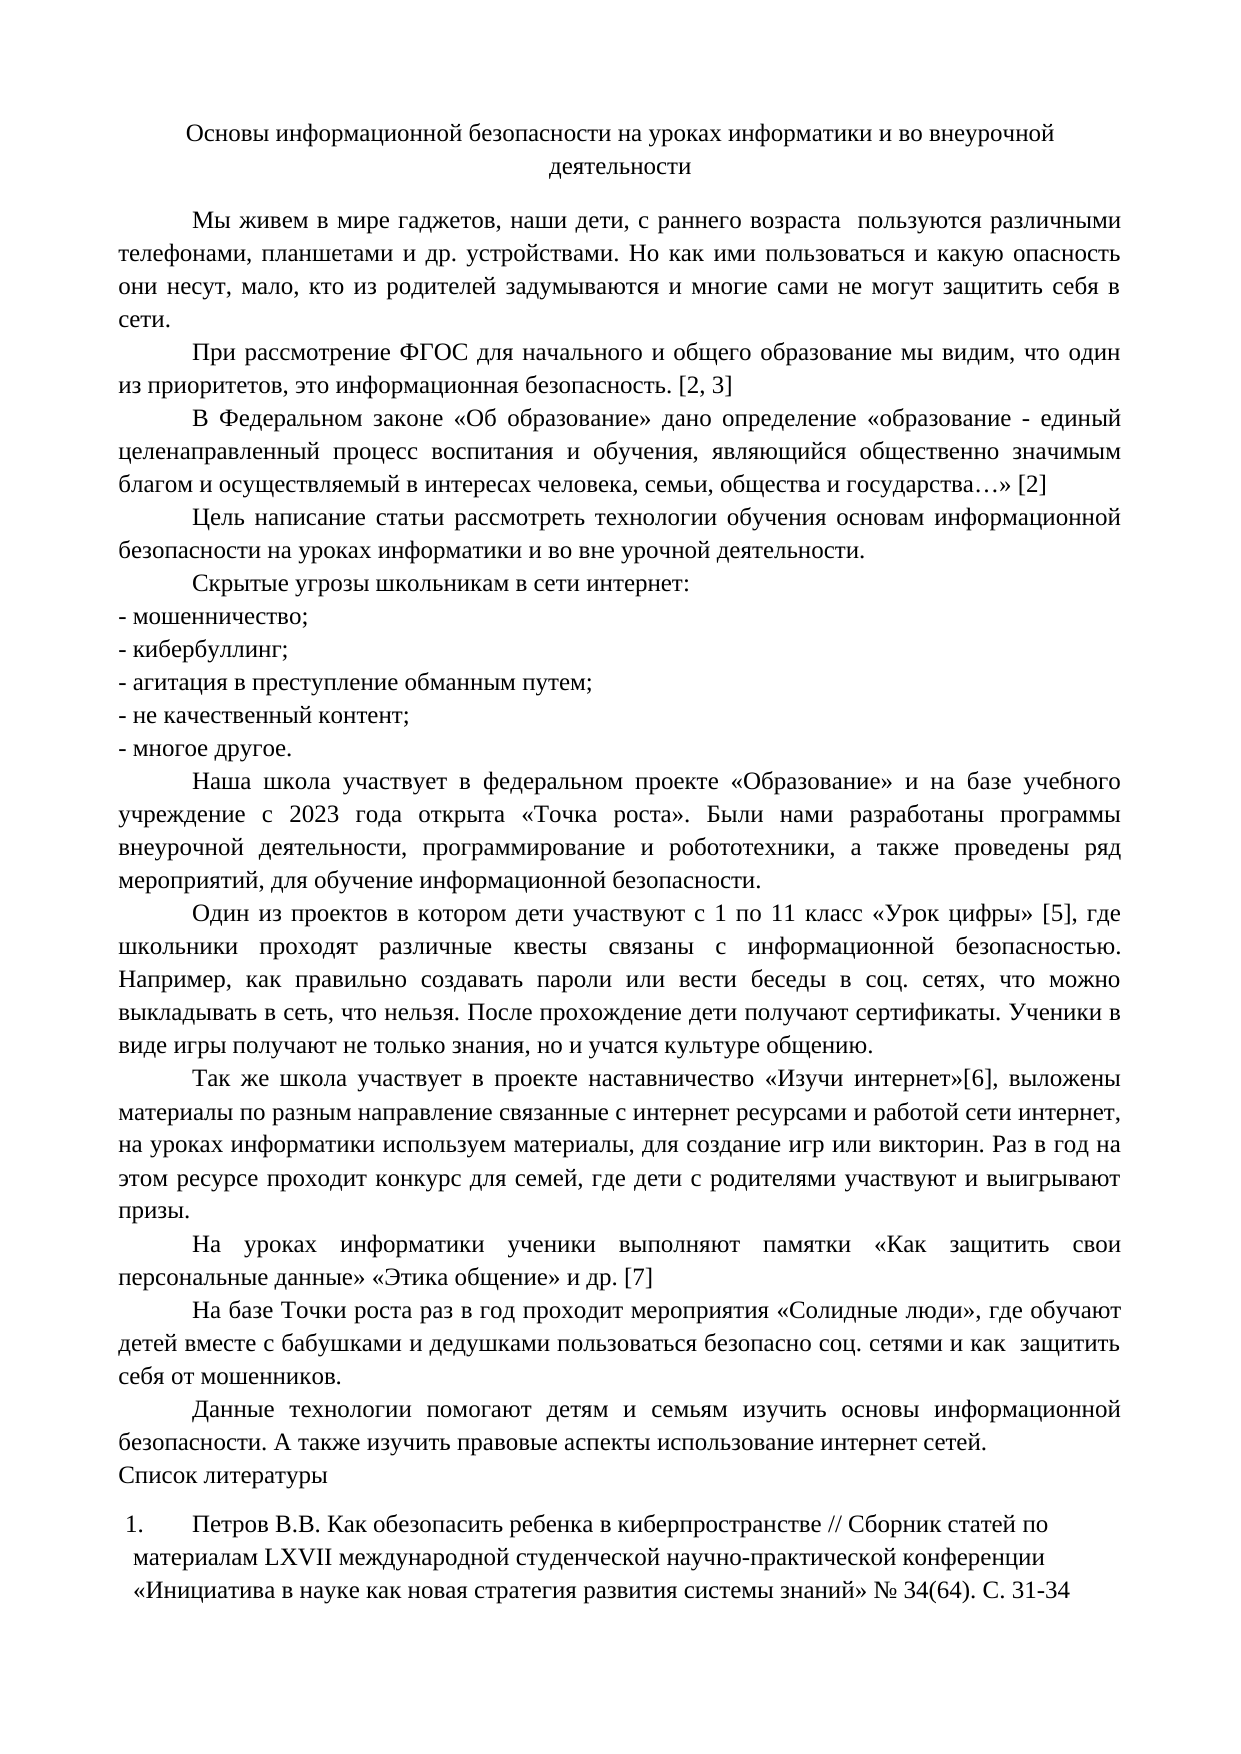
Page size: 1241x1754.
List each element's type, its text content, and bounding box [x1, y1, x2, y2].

text - агитация в преступление обманным путем; [118, 667, 1122, 696]
text Мы живем в мире гаджетов, наши дети, с раннего возраста пользуются различными телефонами, планшетами и др. устройствами. Но как ими пользоваться и какую опасность они несут, мало, кто из родителей задумываются и многие сами не могут защитить себя в сети. [118, 205, 1122, 333]
text Основы информационной безопасности на уроках информатики и во внеурочной деятельности [118, 118, 1122, 180]
text На уроках информатики ученики выполняют памятки «Как защитить свои персональные данные» «Этика общение» и др. [7] [118, 1229, 1122, 1290]
text Скрытые угрозы школьникам в сети интернет: [118, 568, 1122, 597]
text - мошенничество; [118, 601, 1122, 630]
text В Федеральном законе «Об образование» дано определение «образование - единый целенаправленный процесс воспитания и обучения, являющийся общественно значимым благом и осуществляемый в интересах человека, семьи, общества и государства…» [2] [118, 403, 1122, 436]
text Цель написание статьи рассмотреть технологии обучения основам информационной безопасности на уроках информатики и во вне урочной деятельности. [118, 502, 1122, 564]
text На базе Точки роста раз в год проходит мероприятия «Солидные люди», где обучают детей вместе с бабушками и дедушками пользоваться безопасно соц. сетями и как защитить себя от мошенников. [118, 1295, 1122, 1389]
text В Федеральном законе «Об образование» дано определение «образование - единый целенаправленный процесс воспитания и обучения, являющийся общественно значимым благом и осуществляемый в интересах человека, семьи, общества и государства…» [2] [118, 465, 1122, 498]
text При рассмотрение ФГОС для начального и общего образование мы видим, что один из приоритетов, это информационная безопасность. [2, 3] [118, 337, 1122, 399]
text - не качественный контент; [118, 700, 1122, 729]
text - кибербуллинг; [118, 634, 1122, 663]
text Наша школа участвует в федеральном проекте «Образование» и на базе учебного учреждение с 2023 года открыта «Точка роста». Были нами разработаны программы внеурочной деятельности, программирование и робототехники, а также проведены ряд мероприятий, для обучение информационной безопасности. [118, 766, 1122, 894]
text Список литературы [118, 1460, 1122, 1488]
text Данные технологии помогают детям и семьям изучить основы информационной безопасности. А также изучить правовые аспекты использование интернет сетей. [118, 1394, 1122, 1456]
text Один из проектов в котором дети участвуют с 1 по 11 класс «Урок цифры» [5], где школьники проходят различные квесты связаны с информационной безопасностью. Например, как правильно создавать пароли или вести беседы в соц. сетях, что можно выкладывать в сеть, что нельзя. После прохождение дети получают сертификаты. Ученики в виде игры получают не только знания, но и учатся культуре общению. [118, 898, 1122, 1059]
text - многое другое. [118, 733, 1122, 762]
list Петров В.В. Как обезопасить ребенка в киберпространстве // Сборник статей по материалам LXVII международной студенческой научно-практической конференции «Инициатива в науке как новая стратегия развития системы знаний» № 34(64). С. 31-34 [125, 1509, 1122, 1604]
text Так же школа участвует в проекте наставничество «Изучи интернет»[6], выложены материалы по разным направление связанные с интернет ресурсами и работой сети интернет, на уроках информатики используем материалы, для создание игр или викторин. Раз в год на этом ресурсе проходит конкурс для семей, где дети с родителями участвуют и выигрывают призы. [118, 1063, 1122, 1224]
